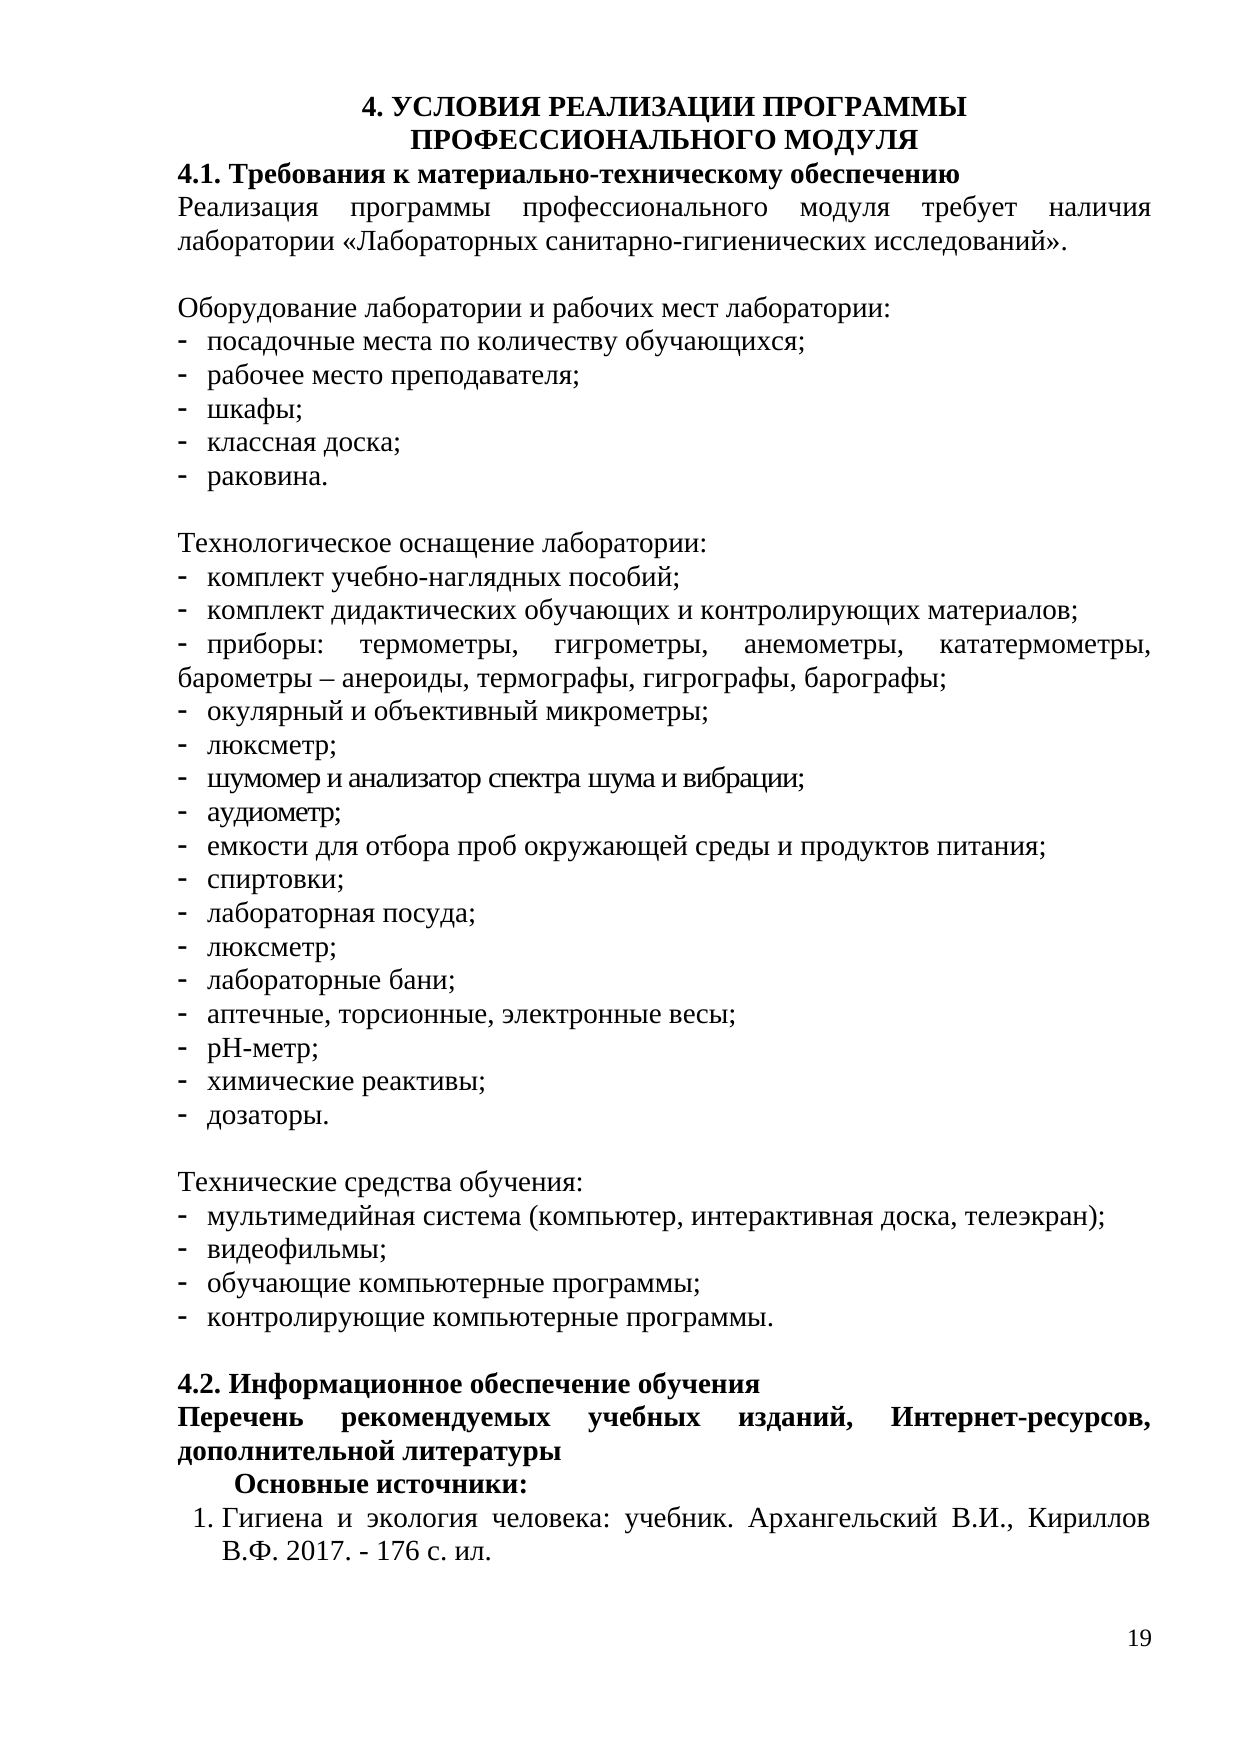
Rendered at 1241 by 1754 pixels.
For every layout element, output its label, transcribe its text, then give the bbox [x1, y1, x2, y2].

list рабочее место преподавателя; [177, 357, 1152, 391]
list химические реактивы; [177, 1063, 1152, 1097]
text Реализация программы профессионального модуля требует наличия лаборатории «Лабораторных санитарно-гигиенических исследований». [177, 189, 1152, 256]
list комплект учебно-наглядных пособий; [177, 559, 1152, 592]
list приборы: термометры, гигрометры, анемометры, кататермометры, барометры – анероиды, термографы, гигрографы, барографы; [177, 626, 1152, 693]
list лабораторная посуда; [177, 895, 1152, 929]
list рН-метр; [177, 1030, 1152, 1063]
list обучающие компьютерные программы; [177, 1265, 1152, 1299]
text Технические средства обучения: [177, 1164, 1152, 1198]
list мультимедийная система (компьютер, интерактивная доска, телеэкран); [177, 1198, 1152, 1231]
list контролирующие компьютерные программы. [177, 1299, 1152, 1332]
list спиртовки; [177, 861, 1152, 895]
list аудиометр; [177, 794, 1152, 828]
list аптечные, торсионные, электронные весы; [177, 996, 1152, 1030]
list емкости для отбора проб окружающей среды и продуктов питания; [177, 828, 1152, 861]
list посадочные места по количеству обучающихся; [177, 323, 1152, 357]
list окулярный и объективный микрометры; [177, 693, 1152, 727]
text Основные источники: [177, 1466, 1152, 1500]
list люксметр; [177, 929, 1152, 962]
text Перечень рекомендуемых учебных изданий, Интернет-ресурсов, дополнительной литературы [177, 1399, 1152, 1466]
list классная доска; [177, 424, 1152, 458]
list шкафы; [177, 391, 1152, 424]
list люксметр; [177, 727, 1152, 761]
list шумомер и анализатор спектра шума и вибрации; [177, 761, 1152, 794]
subtitle 4.2. Информационное обеспечение обучения [177, 1366, 1152, 1399]
text 4.1. Требования к материально-техническому обеспечению [177, 156, 1152, 189]
list видеофильмы; [177, 1231, 1152, 1265]
text Оборудование лаборатории и рабочих мест лаборатории: [177, 290, 1152, 323]
list раковина. [177, 458, 1152, 492]
list дозаторы. [177, 1097, 1152, 1131]
list комплект дидактических обучающих и контролирующих материалов; [177, 592, 1152, 626]
list лабораторные бани; [177, 962, 1152, 996]
list Гигиена и экология человека: учебник. Архангельский В.И., Кириллов В.Ф. 2017. - 176 с. ил. [192, 1500, 1152, 1567]
text Технологическое оснащение лаборатории: [177, 525, 1152, 559]
subtitle 4. условия реализации программы ПРОФЕССИОНАЛЬНОГО МОДУЛЯ [177, 89, 1152, 156]
